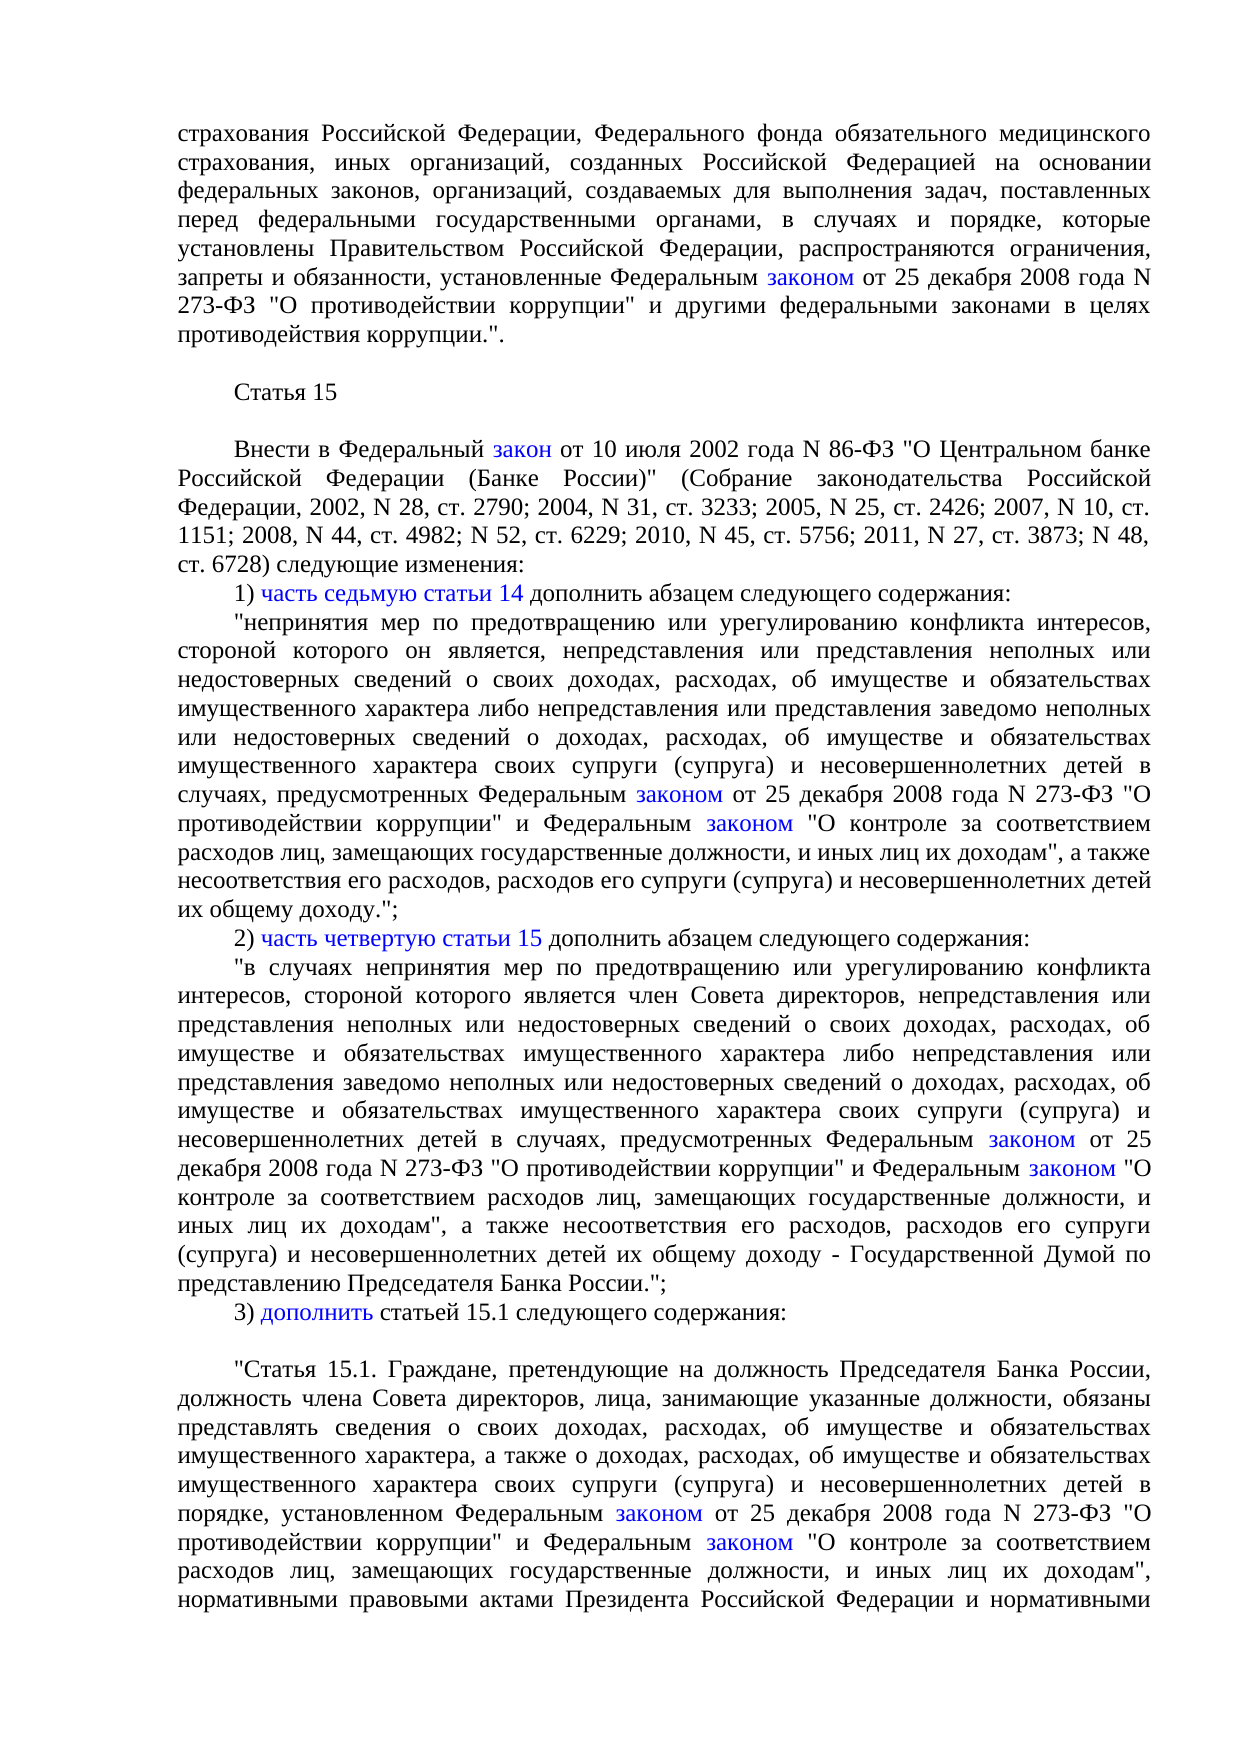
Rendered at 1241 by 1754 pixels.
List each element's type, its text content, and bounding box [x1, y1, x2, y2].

text 3) дополнить статьей 15.1 следующего содержания: [177, 1297, 1152, 1326]
text Внести в Федеральный закон от 10 июля 2002 года N 86-ФЗ "О Центральном банке Российской Федерации (Банке России)" (Собрание законодательства Российской Федерации, 2002, N 28, ст. 2790; 2004, N 31, ст. 3233; 2005, N 25, ст. 2426; 2007, N 10, ст. 1151; 2008, N 44, ст. 4982; N 52, ст. 6229; 2010, N 45, ст. 5756; 2011, N 27, ст. 3873; N 48, ст. 6728) следующие изменения: [177, 434, 1152, 578]
text Статья 15 [177, 377, 1152, 406]
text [177, 1354, 1152, 1613]
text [177, 118, 1152, 348]
text 2) часть четвертую статьи 15 дополнить абзацем следующего содержания: [177, 923, 1152, 952]
text "в случаях непринятия мер по предотвращению или урегулированию конфликта интересов, стороной которого является член Совета директоров, непредставления или представления неполных или недостоверных сведений о своих доходах, расходах, об имуществе и обязательствах имущественного характера либо непредставления или представления заведомо неполных или недостоверных сведений о доходах, расходах, об имуществе и обязательствах имущественного характера своих супруги (супруга) и несовершеннолетних детей в случаях, предусмотренных Федеральным законом от 25 декабря 2008 года N 273-ФЗ "О противодействии коррупции" и Федеральным законом "О контроле за соответствием расходов лиц, замещающих государственные должности, и иных лиц их доходам", а также несоответствия его расходов, расходов его супруги (супруга) и несовершеннолетних детей их общему доходу - Государственной Думой по представлению Председателя Банка России."; [177, 952, 1152, 1297]
text "непринятия мер по предотвращению или урегулированию конфликта интересов, стороной которого он является, непредставления или представления неполных или недостоверных сведений о своих доходах, расходах, об имуществе и обязательствах имущественного характера либо непредставления или представления заведомо неполных или недостоверных сведений о доходах, расходах, об имуществе и обязательствах имущественного характера своих супруги (супруга) и несовершеннолетних детей в случаях, предусмотренных Федеральным законом от 25 декабря 2008 года N 273-ФЗ "О противодействии коррупции" и Федеральным законом "О контроле за соответствием расходов лиц, замещающих государственные должности, и иных лиц их доходам", а также несоответствия его расходов, расходов его супруги (супруга) и несовершеннолетних детей их общему доходу."; [177, 607, 1152, 923]
text 1) часть седьмую статьи 14 дополнить абзацем следующего содержания: [177, 578, 1152, 607]
